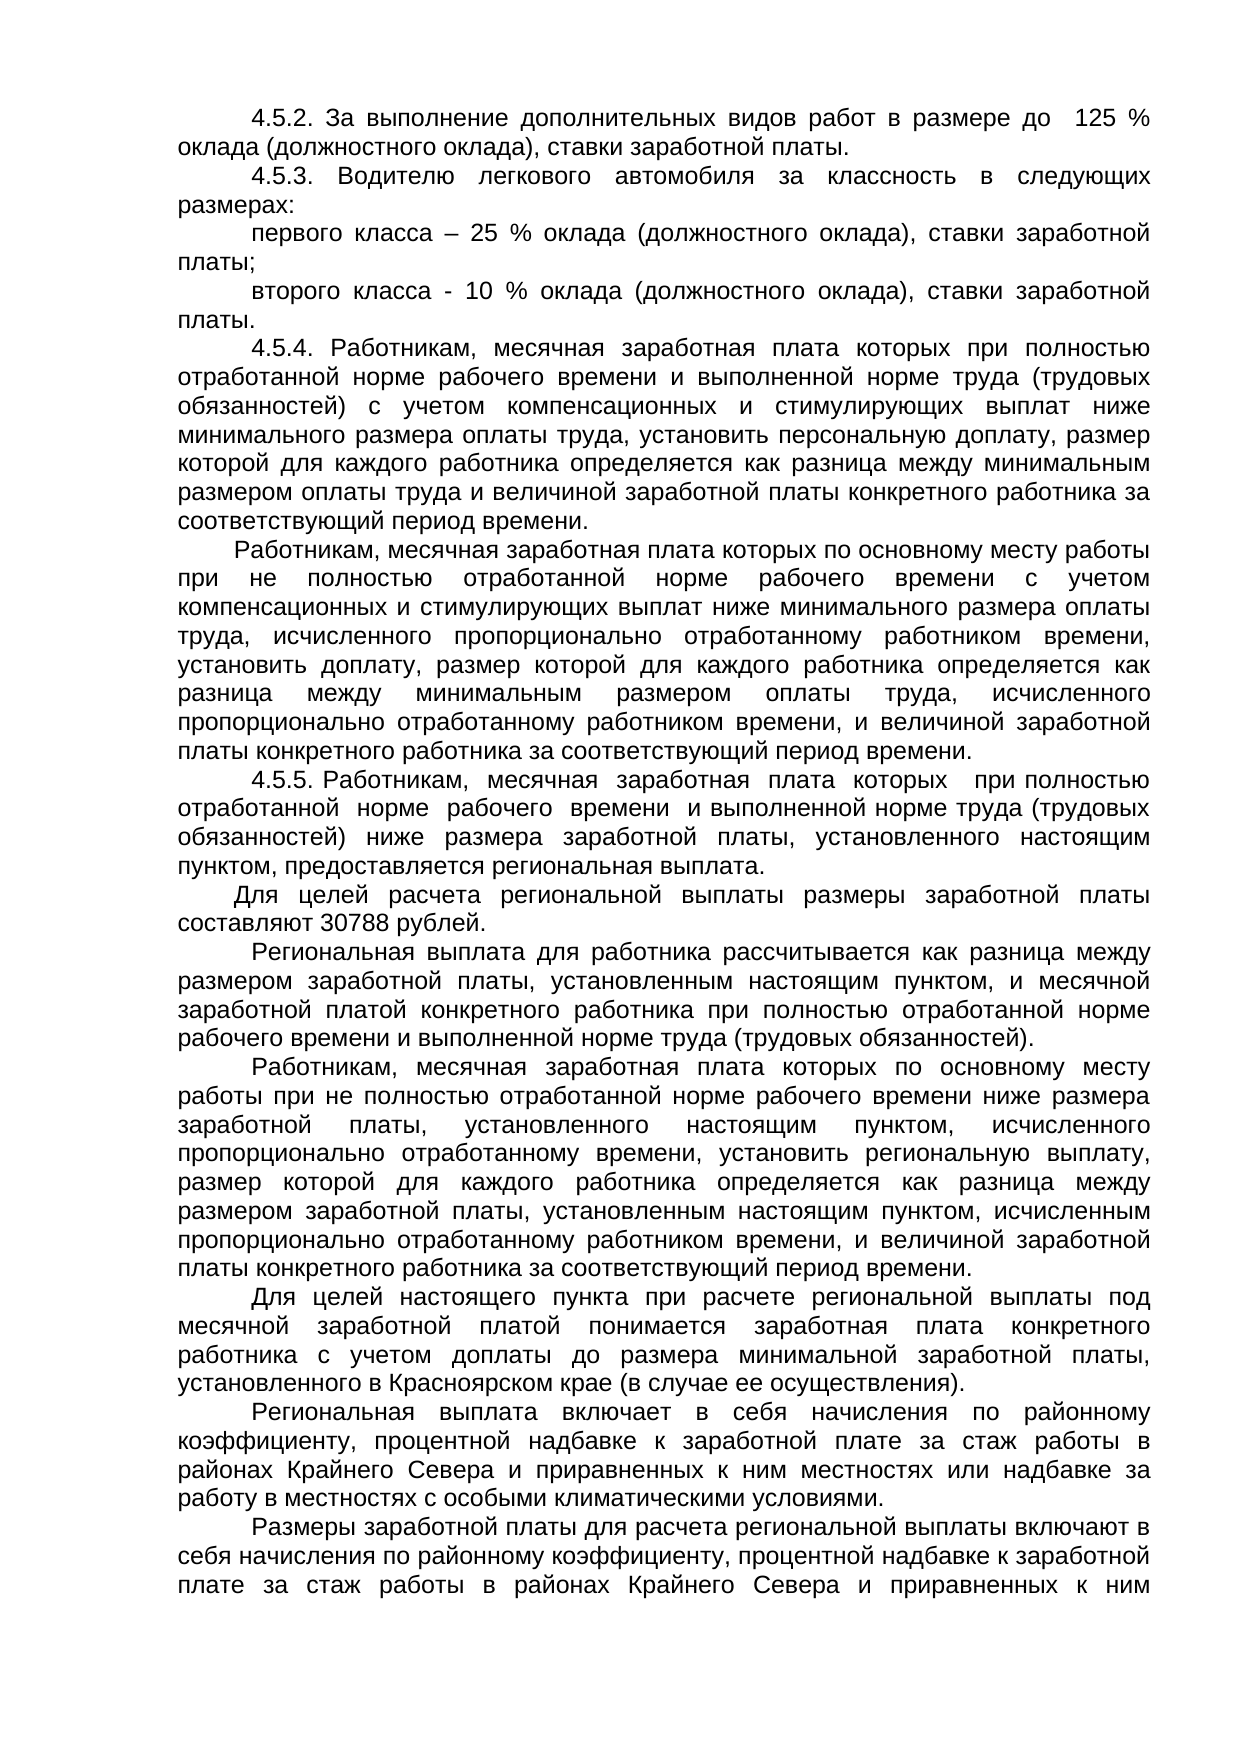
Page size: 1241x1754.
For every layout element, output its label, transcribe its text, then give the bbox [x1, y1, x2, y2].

text 4.5.5. Работникам, месячная заработная плата которых при полностью отработанной норме рабочего времени и выполненной норме труда (трудовых обязанностей) ниже размера заработной платы, установленного настоящим пунктом, предоставляется региональная выплата. [177, 765, 1152, 880]
text первого класса – 25 % оклада (должностного оклада), ставки заработной платы; [177, 218, 1152, 276]
text Работникам, месячная заработная плата которых по основному месту работы при не полностью отработанной норме рабочего времени ниже размера заработной платы, установленного настоящим пунктом, исчисленного пропорционально отработанному времени, установить региональную выплату, размер которой для каждого работника определяется как разница между размером заработной платы, установленным настоящим пунктом, исчисленным пропорционально отработанному работником времени, и величиной заработной платы конкретного работника за соответствующий период времени. [177, 1052, 1152, 1282]
text Для целей расчета региональной выплаты размеры заработной платы составляют 30788 рублей. [177, 880, 1152, 937]
text Работникам, месячная заработная плата которых по основному месту работы при не полностью отработанной норме рабочего времени с учетом компенсационных и стимулирующих выплат ниже минимального размера оплаты труда, исчисленного пропорционально отработанному работником времени, установить доплату, размер которой для каждого работника определяется как разница между минимальным размером оплаты труда, исчисленного пропорционально отработанному работником времени, и величиной заработной платы конкретного работника за соответствующий период времени. [177, 535, 1152, 765]
text Для целей настоящего пункта при расчете региональной выплаты под месячной заработной платой понимается заработная плата конкретного работника с учетом доплаты до размера минимальной заработной платы, установленного в Красноярском крае (в случае ее осуществления). [177, 1282, 1152, 1397]
text 4.5.4. Работникам, месячная заработная плата которых при полностью отработанной норме рабочего времени и выполненной норме труда (трудовых обязанностей) с учетом компенсационных и стимулирующих выплат ниже минимального размера оплаты труда, установить персональную доплату, размер которой для каждого работника определяется как разница между минимальным размером оплаты труда и величиной заработной платы конкретного работника за соответствующий период времени. [177, 333, 1152, 535]
text 4.5.2. За выполнение дополнительных видов работ в размере до 125 % оклада (должностного оклада), ставки заработной платы. [177, 103, 1152, 161]
text Региональная выплата для работника рассчитывается как разница между размером заработной платы, установленным настоящим пунктом, и месячной заработной платой конкретного работника при полностью отработанной норме рабочего времени и выполненной норме труда (трудовых обязанностей). [177, 937, 1152, 1052]
text 4.5.3. Водителю легкового автомобиля за классность в следующих размерах: [177, 161, 1152, 218]
text Региональная выплата включает в себя начисления по районному коэффициенту, процентной надбавке к заработной плате за стаж работы в районах Крайнего Севера и приравненных к ним местностях или надбавке за работу в местностях с особыми климатическими условиями. [177, 1397, 1152, 1512]
text второго класса - 10 % оклада (должностного оклада), ставки заработной платы. [177, 276, 1152, 333]
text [177, 1512, 1152, 1598]
